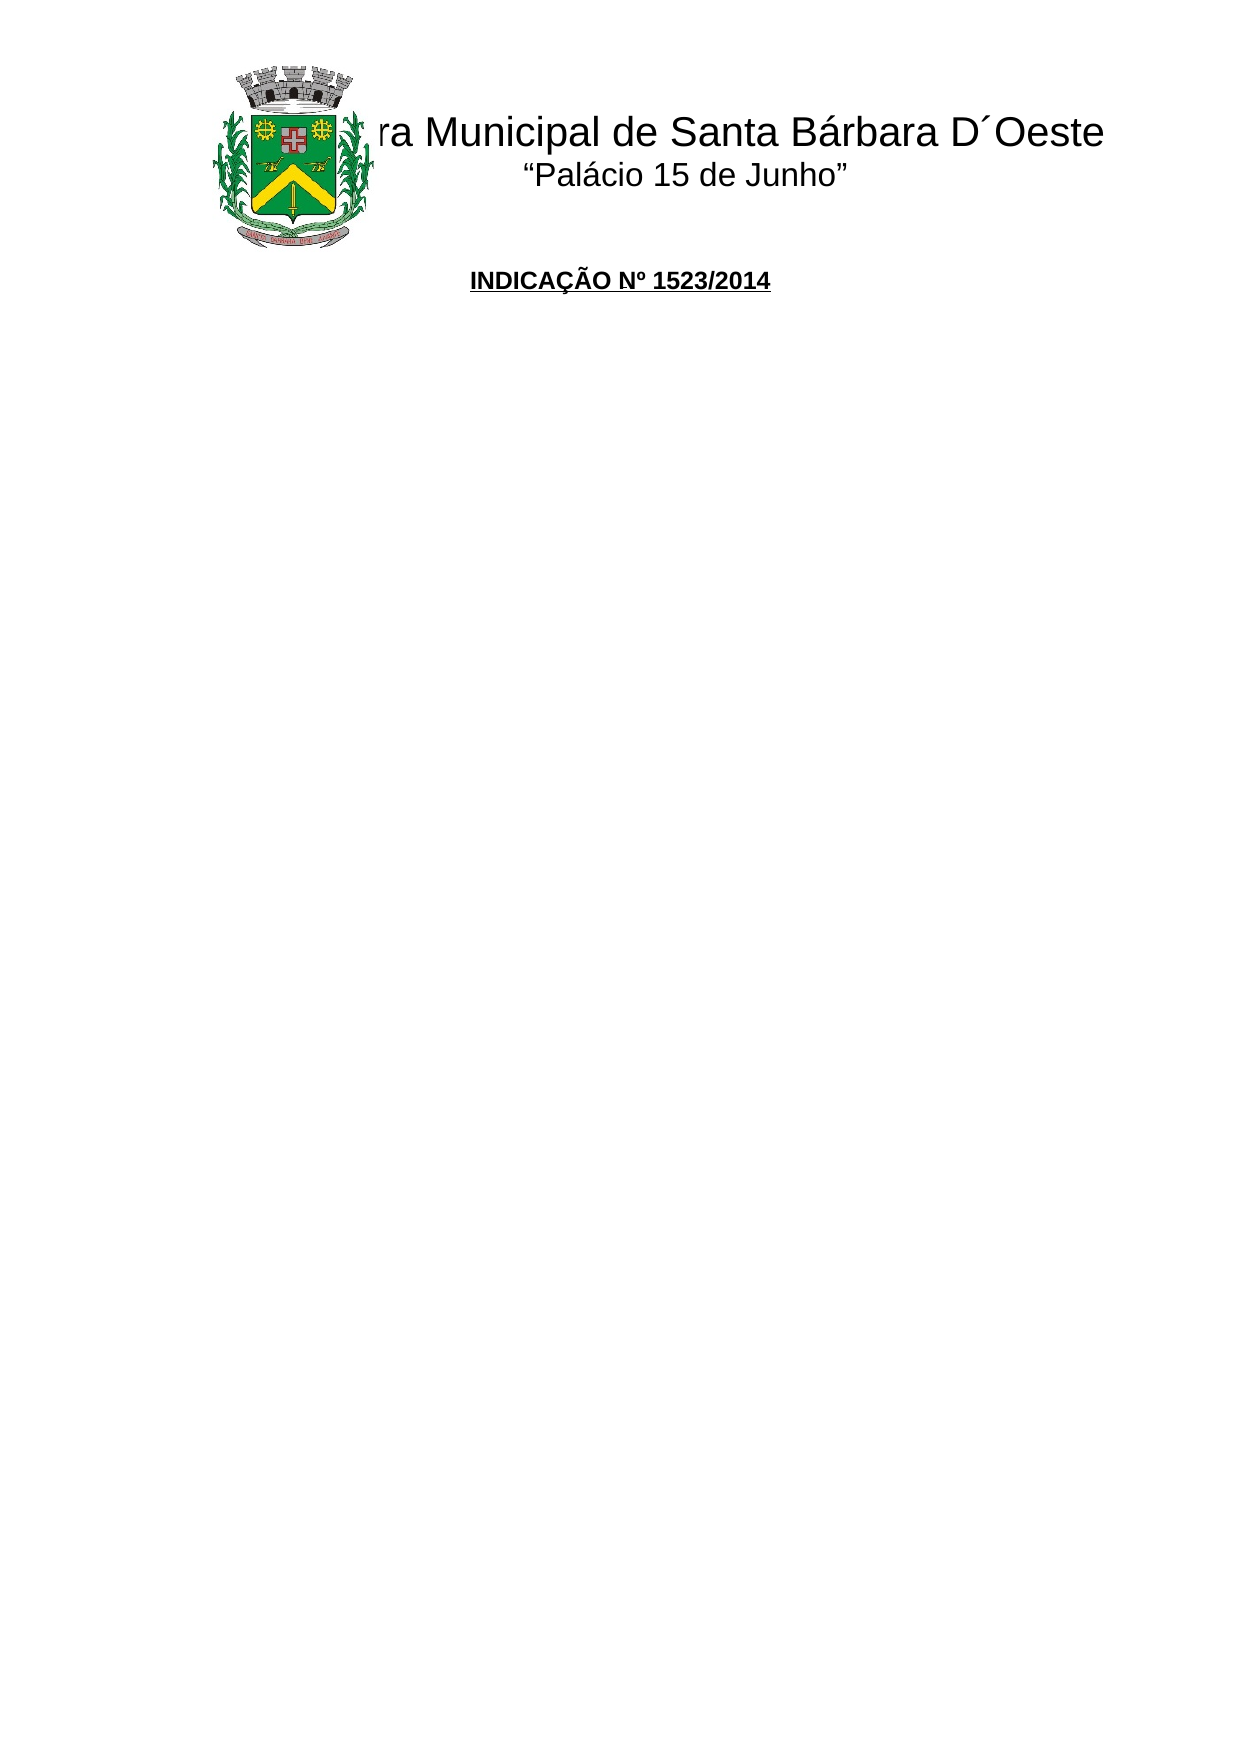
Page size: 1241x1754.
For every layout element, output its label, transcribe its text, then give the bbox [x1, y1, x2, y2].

title INDICAÇÃO Nº 1523/2014 [177, 266, 1063, 294]
picture [212, 66, 381, 255]
